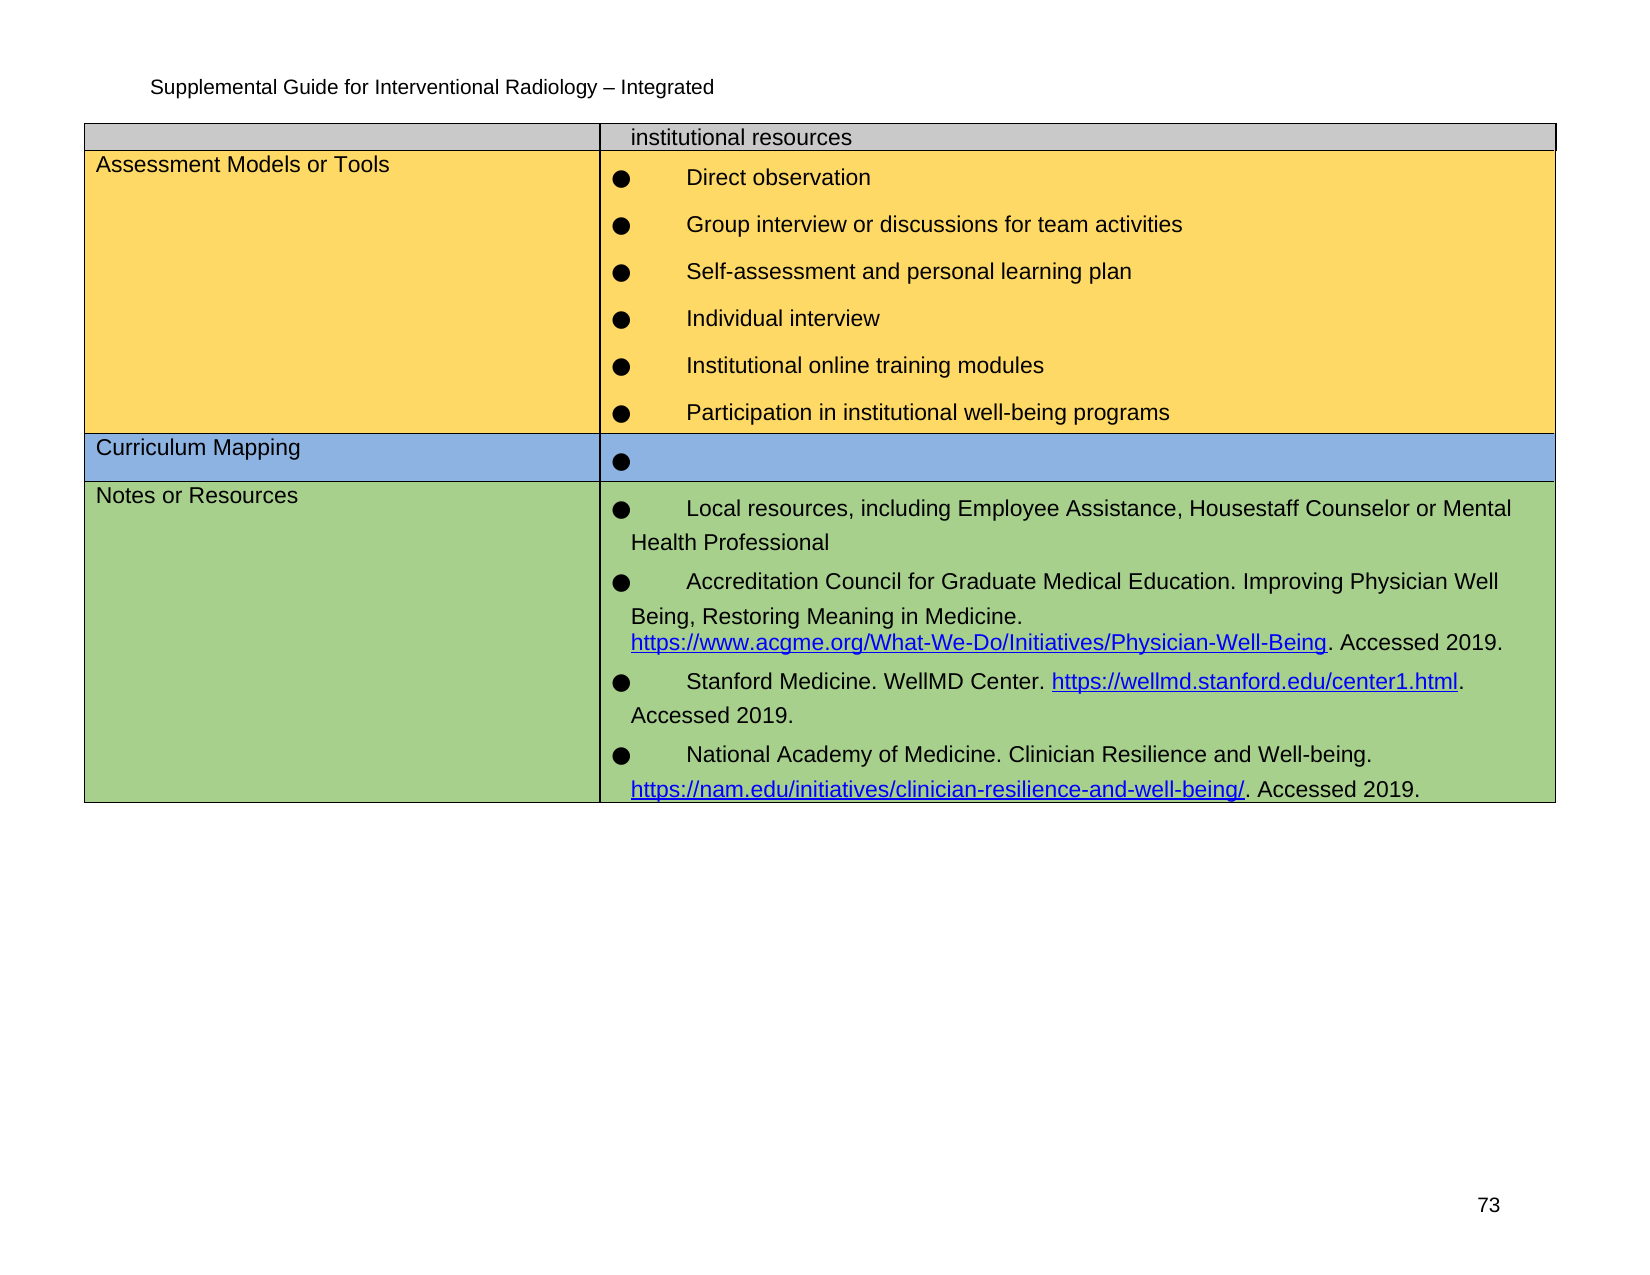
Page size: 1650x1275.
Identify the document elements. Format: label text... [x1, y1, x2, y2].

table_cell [601, 124, 1555, 150]
table_cell Notes or Resources [85, 482, 599, 802]
table_cell Assessment Models or Tools [85, 151, 599, 433]
table_cell Local resources, including Employee Assistance, Housestaff Counselor or Mental Health Professional Accreditation Council for Graduate Medical Education. Improving Physician Well Being, Restoring Meaning in Medicine. https://www.acgme.org/What-We-Do/Initiatives/Physician-Well-Being. Accessed 2019. Stanford Medicine. WellMD Center. https://wellmd.stanford.edu/center1.html. Accessed 2019. National Academy of Medicine. Clinician Resilience and Well-being. https://nam.edu/initiatives/clinician-resilience-and-well-being/. Accessed 2019. [601, 481, 1555, 802]
table_cell Curriculum Mapping [85, 434, 599, 481]
table_cell Direct observation Group interview or discussions for team activities Self-assessment and personal learning plan Individual interview Institutional online training modules Participation in institutional well-being programs [601, 150, 1555, 433]
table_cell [85, 124, 599, 150]
table_cell [601, 433, 1555, 481]
